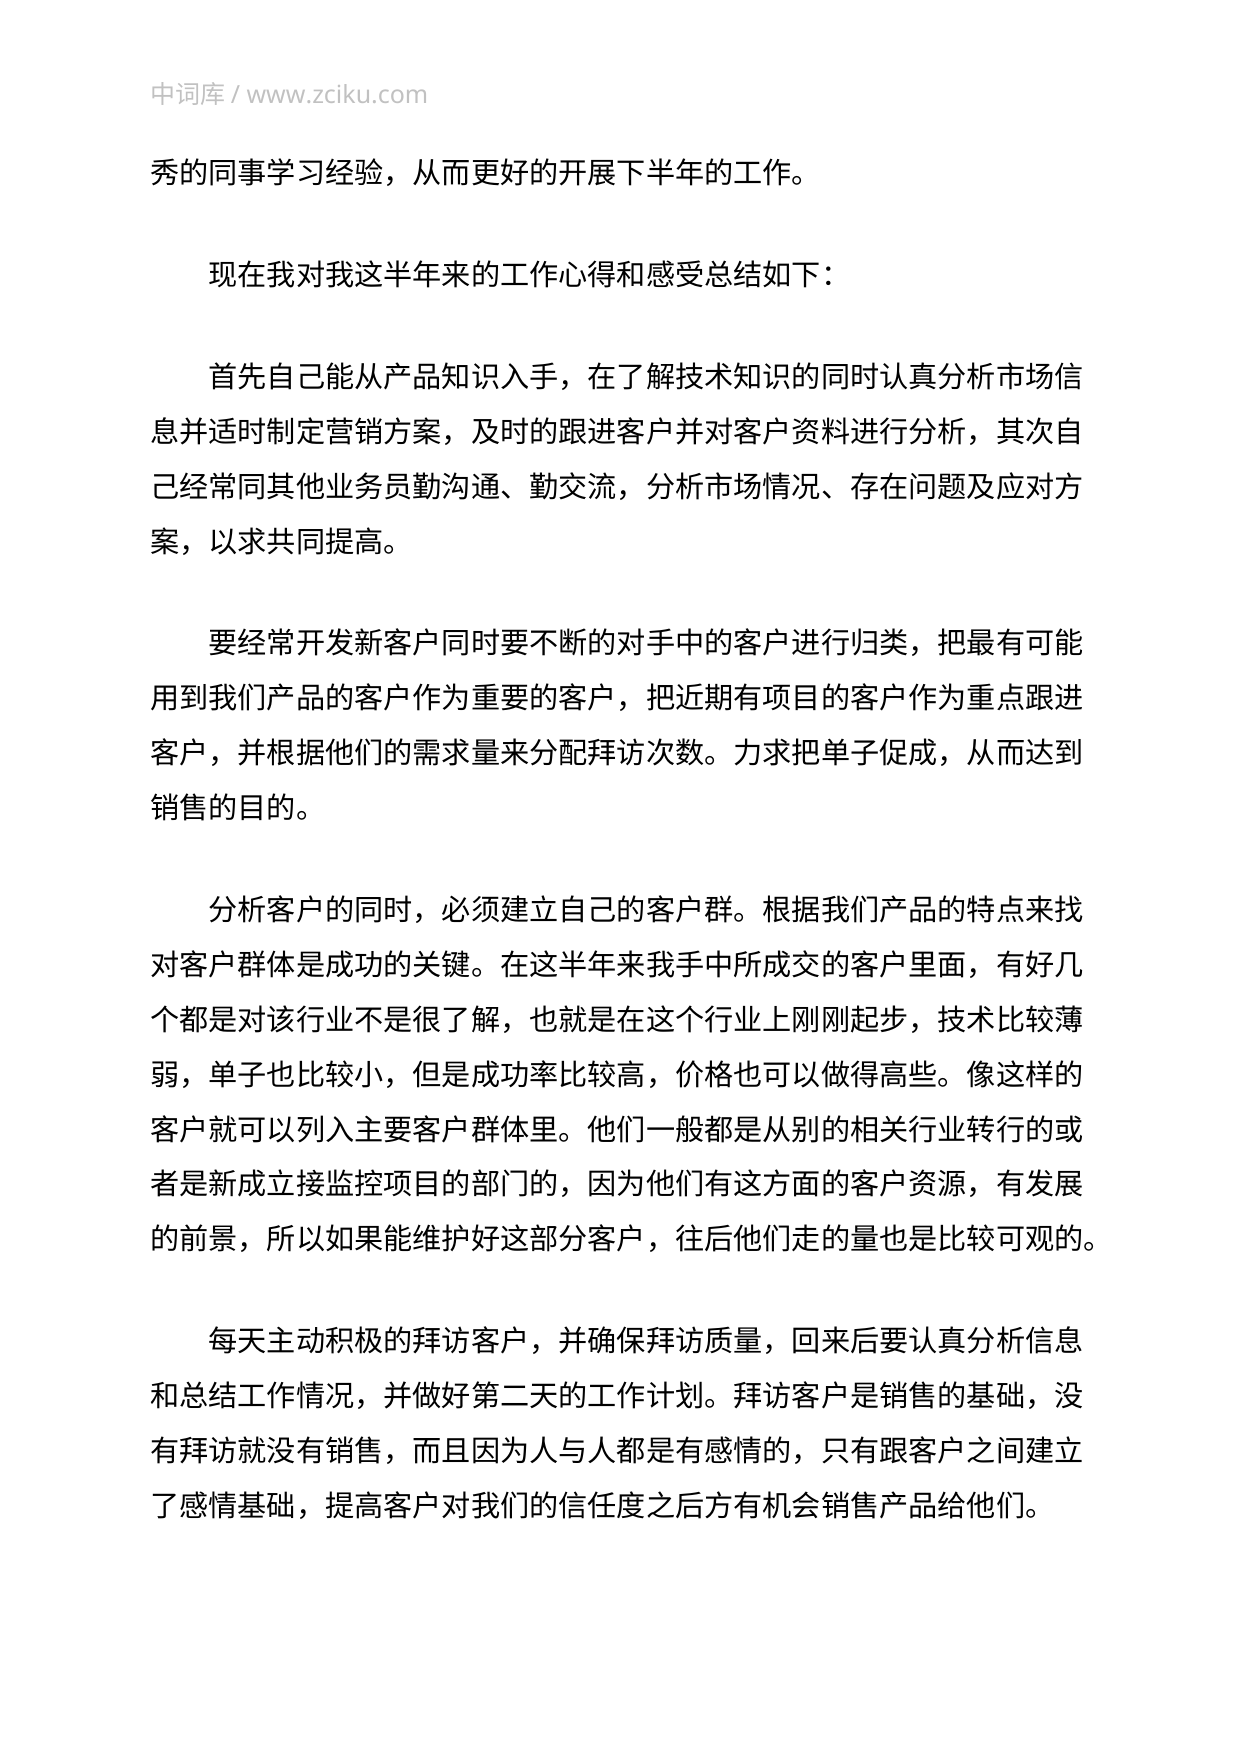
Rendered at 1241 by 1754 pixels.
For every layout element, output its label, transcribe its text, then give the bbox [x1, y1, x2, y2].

text 首先自己能从产品知识入手，在了解技术知识的同时认真分析市场信息并适时制定营销方案，及时的跟进客户并对客户资料进行分析，其次自己经常同其他业务员勤沟通、勤交流，分析市场情况、存在问题及应对方案，以求共同提高。 [150, 353, 1090, 561]
text 现在我对我这半年来的工作心得和感受总结如下： [150, 252, 1090, 294]
text 要经常开发新客户同时要不断的对手中的客户进行归类，把最有可能用到我们产品的客户作为重要的客户，把近期有项目的客户作为重点跟进客户，并根据他们的需求量来分配拜访次数。力求把单子促成，从而达到销售的目的。 [150, 620, 1090, 827]
text 每天主动积极的拜访客户，并确保拜访质量，回来后要认真分析信息和总结工作情况，并做好第二天的工作计划。拜访客户是销售的基础，没有拜访就没有销售，而且因为人与人都是有感情的，只有跟客户之间建立了感情基础，提高客户对我们的信任度之后方有机会销售产品给他们。 [150, 1318, 1090, 1524]
text 分析客户的同时，必须建立自己的客户群。根据我们产品的特点来找对客户群体是成功的关键。在这半年来我手中所成交的客户里面，有好几个都是对该行业不是很了解，也就是在这个行业上刚刚起步，技术比较薄弱，单子也比较小，但是成功率比较高，价格也可以做得高些。像这样的客户就可以列入主要客户群体里。他们一般都是从别的相关行业转行的或者是新成立接监控项目的部门的，因为他们有这方面的客户资源，有发展的前景，所以如果能维护好这部分客户，往后他们走的量也是比较可观的。 [150, 886, 1090, 1258]
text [150, 150, 1090, 192]
